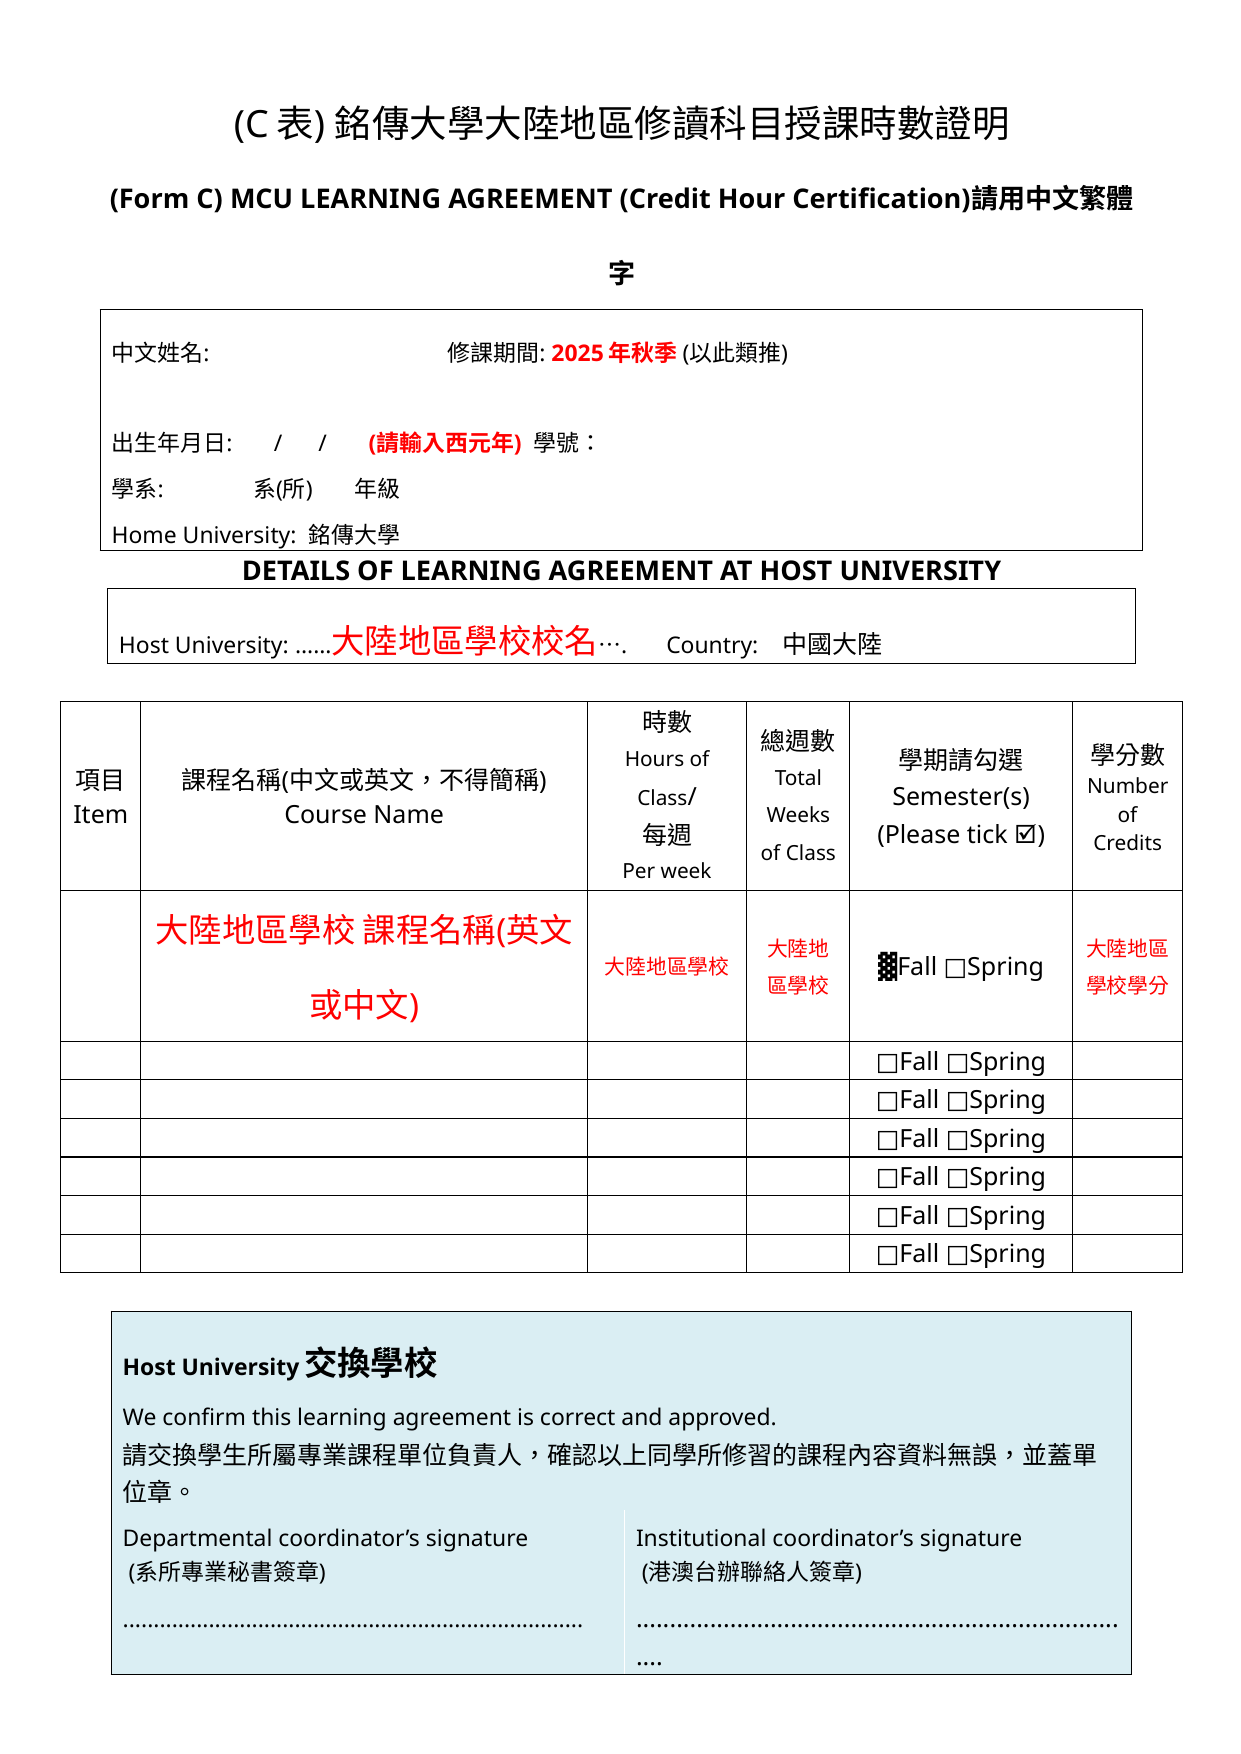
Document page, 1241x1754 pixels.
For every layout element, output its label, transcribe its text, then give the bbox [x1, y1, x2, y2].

table_cell [747, 1080, 849, 1118]
table_cell [1073, 1080, 1182, 1118]
table_cell □Fall □Spring [850, 1042, 1072, 1079]
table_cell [112, 1510, 624, 1674]
table_cell [588, 1080, 746, 1118]
table_cell [588, 1042, 746, 1079]
table_cell [588, 1158, 746, 1195]
table_header Host University: ……大陸地區學校校名…. Country: 中國大陸 [108, 589, 1135, 663]
table_cell [141, 1119, 587, 1156]
table_cell [61, 1196, 140, 1233]
text (C表) 銘傳大學大陸地區修讀科目授課時數證明 [103, 84, 1140, 159]
table_cell [1073, 1042, 1182, 1079]
table_cell 大陸地區學校 [588, 891, 746, 1041]
table_cell □Fall □Spring [850, 1196, 1072, 1233]
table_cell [625, 1510, 1131, 1674]
table_cell □Fall □Spring [850, 1235, 1072, 1272]
table_cell [1073, 1196, 1182, 1233]
table_cell □Fall □Spring [850, 1080, 1072, 1118]
table_cell [747, 1196, 849, 1233]
table_cell [747, 1235, 849, 1272]
table_cell [588, 1235, 746, 1272]
table_cell [61, 1080, 140, 1118]
table_cell [1073, 1158, 1182, 1195]
table_cell [141, 1158, 587, 1195]
table_cell [61, 1158, 140, 1195]
table_cell 大陸地區學校 [747, 891, 849, 1041]
table_cell [588, 1119, 746, 1156]
table_cell [588, 1196, 746, 1233]
table_header 時數 Hours of Class/ 每週 Per week [588, 702, 746, 890]
table_header Host University交換學校 We confirm this learning agreement is correct and approved. 請交換學生所屬專業課程單位負責人，確認以上同學所修習的課程內容資料無誤，並蓋單位章。 [112, 1312, 1131, 1510]
table_header 學期請勾選 Semester(s) (Please tick ) [850, 702, 1072, 890]
text (Form C) MCU LEARNING AGREEMENT (Credit Hour Certification)請用中文繁體字 [103, 159, 1140, 309]
table_cell □Fall □Spring [850, 1119, 1072, 1156]
table_cell [747, 1158, 849, 1195]
table_cell 大陸地區學校學分 [1073, 891, 1182, 1041]
table_cell [747, 1119, 849, 1156]
table_cell [141, 1196, 587, 1233]
table_cell 大陸地區學校 課程名稱(英文或中文) [141, 891, 587, 1041]
table_header 項目 Item [61, 702, 140, 890]
table_cell [747, 1042, 849, 1079]
table_header 總週數Total Weeks of Class [747, 702, 849, 890]
table_cell [141, 1042, 587, 1079]
table_cell [61, 1042, 140, 1079]
table_cell [1073, 1119, 1182, 1156]
table_cell □Fall □Spring [850, 1158, 1072, 1195]
table_cell ▓Fall □Spring [850, 891, 1072, 1041]
table_cell [141, 1235, 587, 1272]
table_cell [61, 1119, 140, 1156]
text DETAILS OF LEARNING AGREEMENT AT HOST UNIVERSITY [103, 551, 1140, 588]
table_cell [141, 1080, 587, 1118]
table_header 中文姓名: 修課期間: 2025年秋季 (以此類推) 出生年月日: / / (請輸入西元年) 學號： 學系: 系(所) 年級 Home University: 銘傳大學 [101, 310, 1142, 550]
table_cell [61, 1235, 140, 1272]
table_header 學分數 Number of Credits [1073, 702, 1182, 890]
table_header 課程名稱(中文或英文，不得簡稱) Course Name [141, 702, 587, 890]
table_cell [1073, 1235, 1182, 1272]
table_cell [61, 891, 140, 1041]
